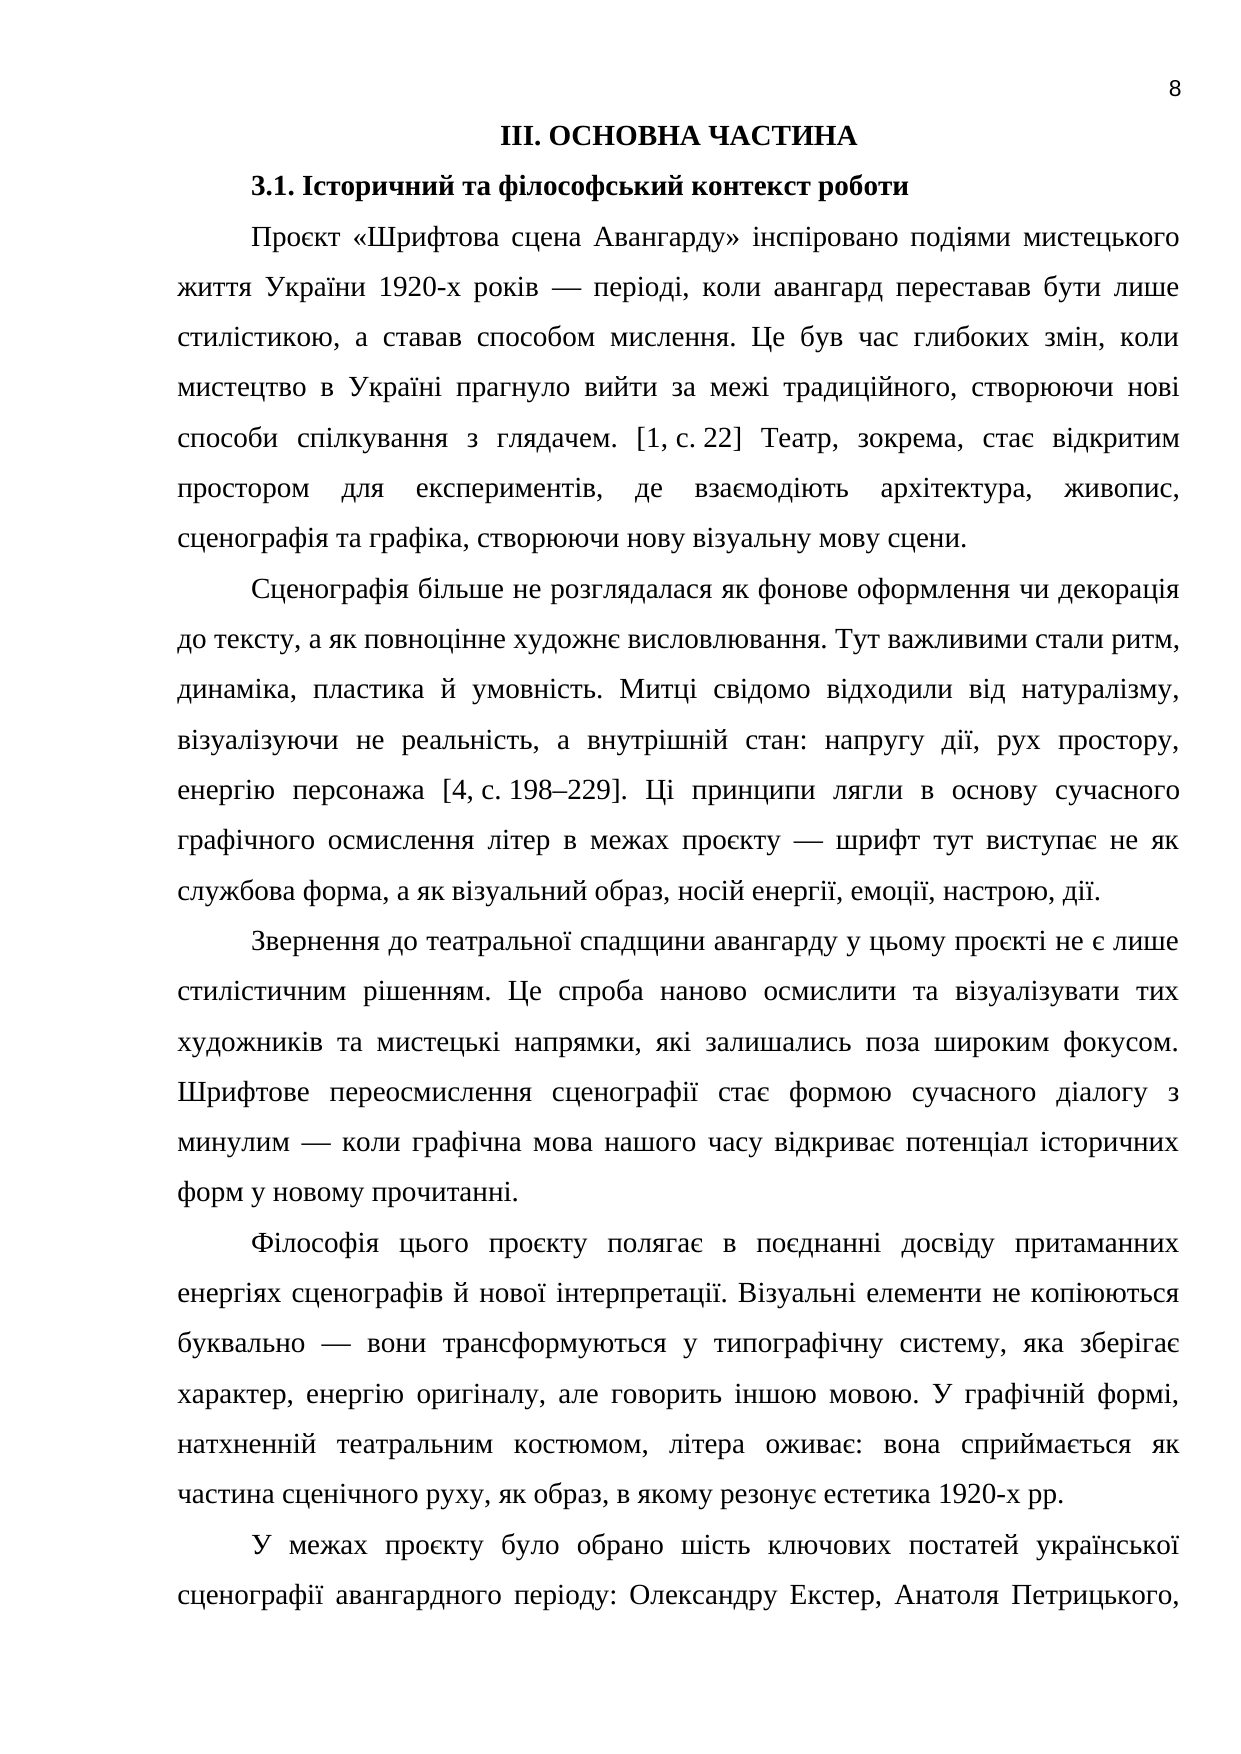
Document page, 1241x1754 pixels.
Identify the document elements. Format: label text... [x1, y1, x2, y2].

subtitle 3.1. Історичний та філософський контекст роботи [177, 168, 1181, 202]
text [177, 1527, 1181, 1611]
text Філософія цього проєкту полягає в поєднанні досвіду притаманних енергіях сценографів й нової інтерпретації. Візуальні елементи не копіюються буквально — вони трансформуються у типографічну систему, яка зберігає характер, енергію оригіналу, але говорить іншою мовою. У графічній формі, натхненній театральним костюмом, літера оживає: вона сприймається як частина сценічного руху, як образ, в якому резонує естетика 1920-х рр. [177, 1225, 1181, 1510]
text Звернення до театральної спадщини авангарду у цьому проєкті не є лише стилістичним рішенням. Це спроба наново осмислити та візуалізувати тих художників та мистецькі напрямки, які залишались поза широким фокусом. Шрифтове переосмислення сценографії стає формою сучасного діалогу з минулим — коли графічна мова нашого часу відкриває потенціал історичних форм у новому прочитанні. [177, 923, 1181, 1208]
subtitle Проєкт «Шрифтова сцена Авангарду» інспіровано подіями мистецького життя України 1920-х років — періоді, коли авангард переставав бути лише стилістикою, а ставав способом мислення. Це був час глибоких змін, коли мистецтво в Україні прагнуло вийти за межі традиційного, створюючи нові способи спілкування з глядачем. [1, с. 22] Театр, зокрема, стає відкритим простором для експериментів, де взаємодіють архітектура, живопис, сценографія та графіка, створюючи нову візуальну мову сцени. [177, 219, 1181, 554]
text Сценографія більше не розглядалася як фонове оформлення чи декорація до тексту, а як повноцінне художнє висловлювання. Тут важливими стали ритм, динаміка, пластика й умовність. Митці свідомо відходили від натуралізму, візуалізуючи не реальність, а внутрішній стан: напругу дії, рух простору, енергію персонажа [4, с. 198–229]. Ці принципи лягли в основу сучасного графічного осмислення літер в межах проєкту — шрифт тут виступає не як службова форма, а як візуальний образ, носій енергії, емоції, настрою, дії. [177, 571, 1181, 906]
subtitle III. ОСНОВНА ЧАСТИНА [177, 118, 1181, 152]
